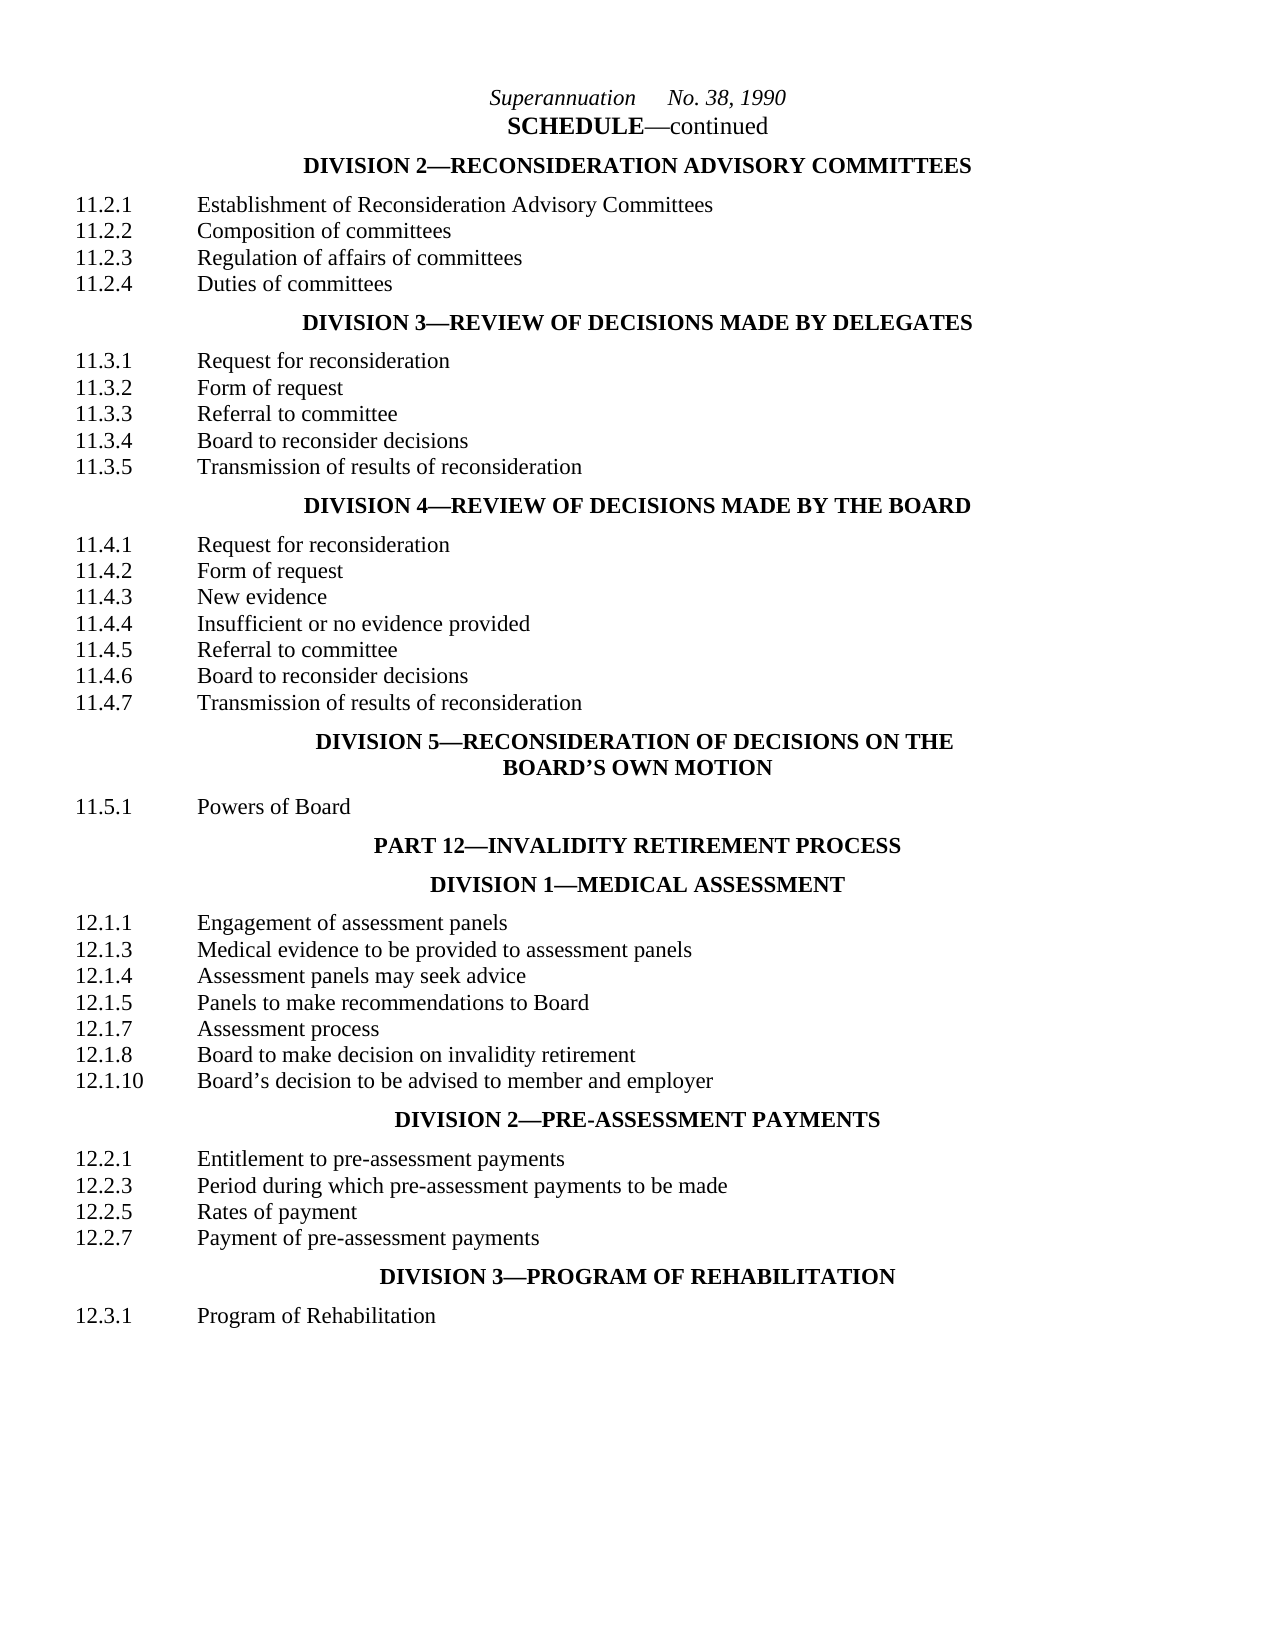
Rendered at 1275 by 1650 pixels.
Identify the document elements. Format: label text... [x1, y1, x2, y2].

text 12.1.5 Panels to make recommendations to Board [75, 988, 1200, 1015]
text 12.2.5 Rates of payment [75, 1198, 1200, 1224]
text 12.2.7 Payment of pre-assessment payments [75, 1224, 1200, 1251]
text 11.3.5 Transmission of results of reconsideration [75, 453, 1200, 479]
text 12.1.10 Board’s decision to be advised to member and employer [75, 1068, 1200, 1094]
text 11.4.3 New evidence [75, 583, 1200, 610]
text DIVISION 3—REVIEW OF DECISIONS MADE BY DELEGATES [75, 309, 1200, 335]
text 11.4.4 Insufficient or no evidence provided [75, 610, 1200, 636]
text 11.4.6 Board to reconsider decisions [75, 662, 1200, 689]
text 12.1.1 Engagement of assessment panels [75, 909, 1200, 936]
text 11.3.2 Form of request [75, 374, 1200, 400]
text 12.1.7 Assessment process [75, 1015, 1200, 1041]
text DIVISION 5—RECONSIDERATION OF DECISIONS ON THE BOARD’S OWN MOTION [75, 728, 1200, 780]
text 11.4.5 Referral to committee [75, 636, 1200, 662]
text 12.2.3 Period during which pre-assessment payments to be made [75, 1172, 1200, 1198]
text 11.2.4 Duties of committees [75, 270, 1200, 296]
text 11.2.3 Regulation of affairs of committees [75, 243, 1200, 270]
text DIVISION 2—PRE-ASSESSMENT PAYMENTS [75, 1106, 1200, 1133]
text DIVISION 2—RECONSIDERATION ADVISORY COMMITTEES [75, 152, 1200, 178]
text DIVISION 3—PROGRAM OF REHABILITATION [75, 1263, 1200, 1289]
text 11.3.4 Board to reconsider decisions [75, 427, 1200, 453]
text 12.2.1 Entitlement to pre-assessment payments [75, 1145, 1200, 1172]
text 12.1.3 Medical evidence to be provided to assessment panels [75, 936, 1200, 962]
text 11.4.1 Request for reconsideration [75, 531, 1200, 557]
text 11.2.1 Establishment of Reconsideration Advisory Committees [75, 191, 1200, 217]
text 12.1.4 Assessment panels may seek advice [75, 962, 1200, 988]
text 12.3.1 Program of Rehabilitation [75, 1302, 1200, 1328]
text DIVISION 1—MEDICAL ASSESSMENT [75, 871, 1200, 897]
text 11.3.3 Referral to committee [75, 400, 1200, 427]
text SCHEDULE—continued [75, 111, 1200, 139]
text PART 12—INVALIDITY RETIREMENT PROCESS [75, 832, 1200, 858]
text 11.2.2 Composition of committees [75, 217, 1200, 243]
text 11.4.2 Form of request [75, 557, 1200, 583]
text 12.1.8 Board to make decision on invalidity retirement [75, 1041, 1200, 1068]
text 11.4.7 Transmission of results of reconsideration [75, 689, 1200, 715]
text DIVISION 4—REVIEW OF DECISIONS MADE BY THE BOARD [75, 492, 1200, 518]
text 11.3.1 Request for reconsideration [75, 348, 1200, 374]
text 11.5.1 Powers of Board [75, 793, 1200, 819]
